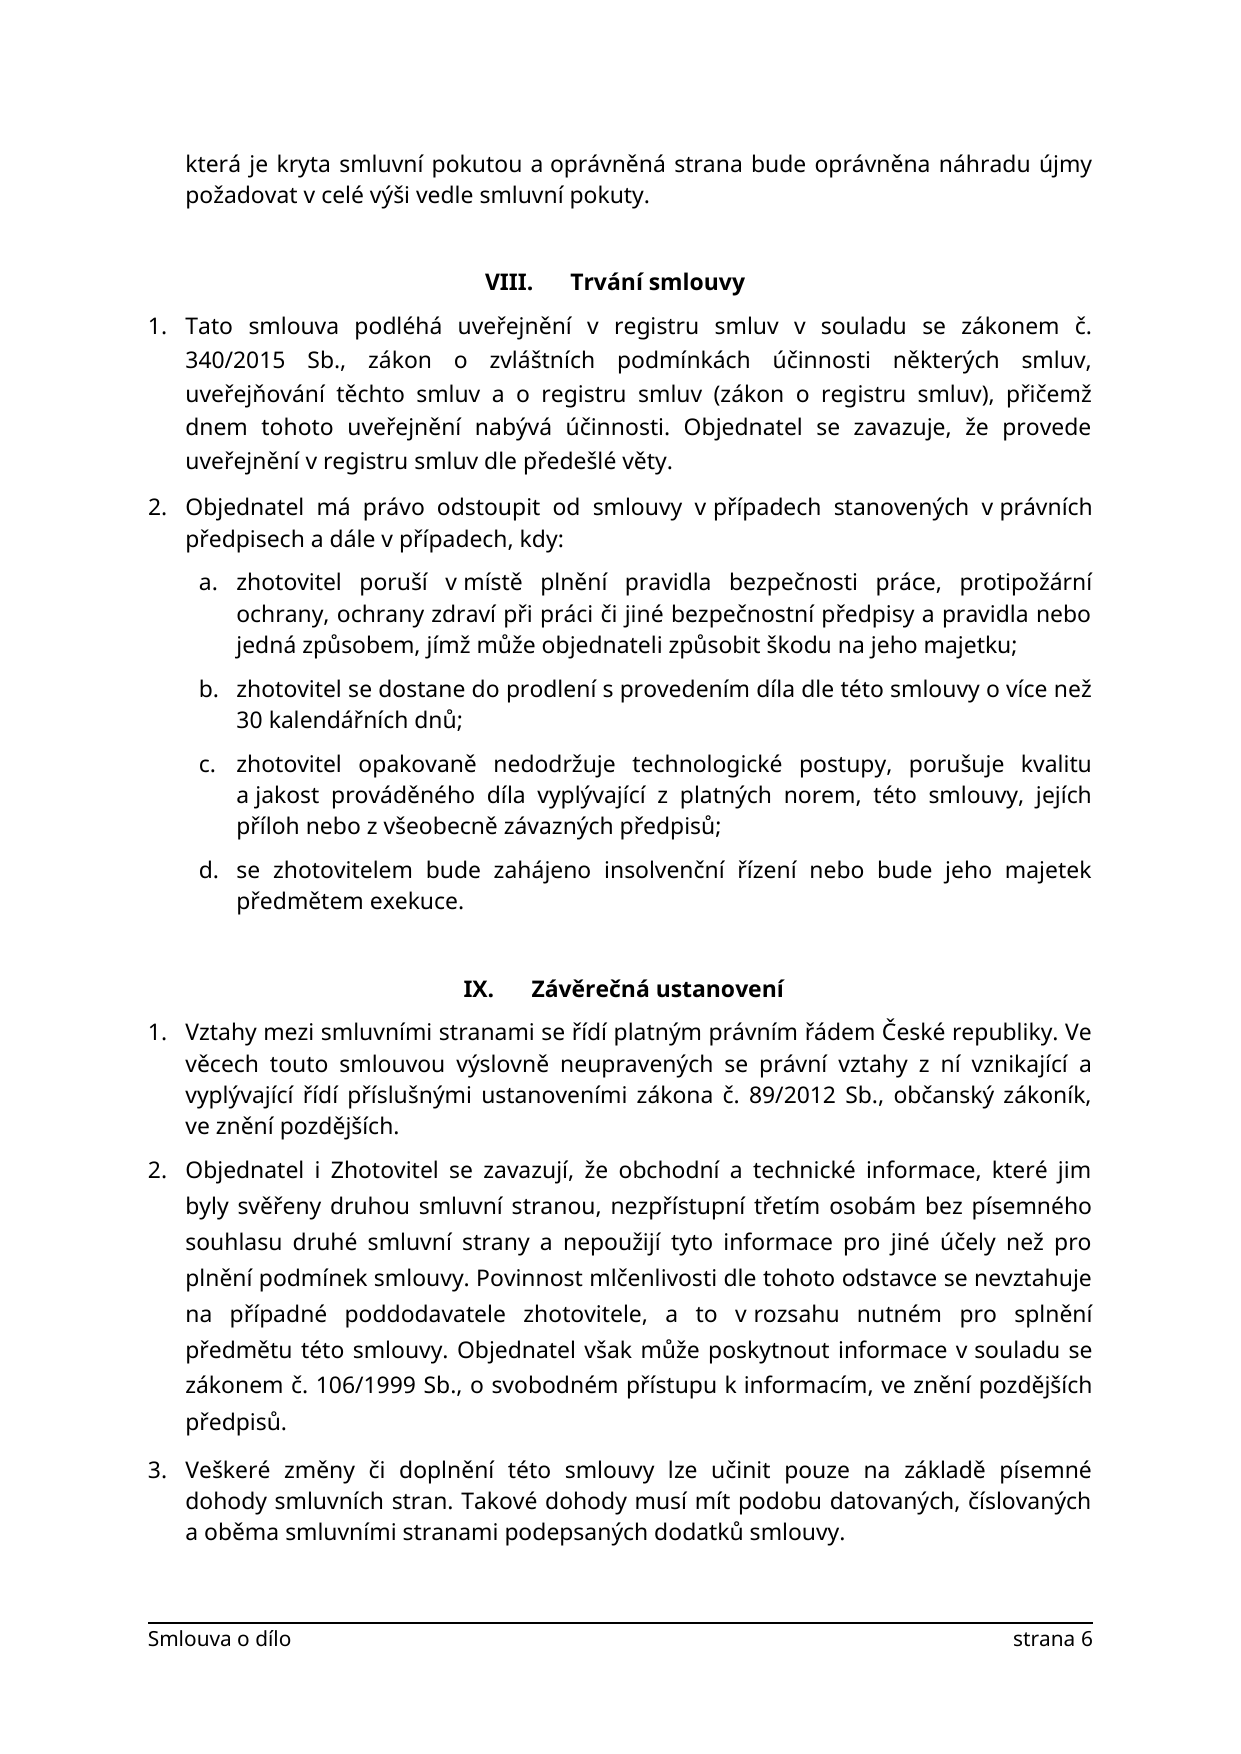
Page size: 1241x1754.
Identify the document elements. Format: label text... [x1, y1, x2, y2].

list Vztahy mezi smluvními stranami se řídí platným právním řádem České republiky. Ve věcech touto smlouvou výslovně neupravených se právní vztahy z ní vznikající a vyplývající řídí příslušnými ustanoveními zákona č. 89/2012 Sb., občanský zákoník, ve znění pozdějších. [148, 1016, 1093, 1141]
subtitle Trvání smlouvy [185, 266, 1093, 298]
subtitle Závěrečná ustanovení [185, 973, 1093, 1004]
list Veškeré změny či doplnění této smlouvy lze učinit pouze na základě písemné dohody smluvních stran. Takové dohody musí mít podobu datovaných, číslovaných a oběma smluvními stranami podepsaných dodatků smlouvy. [148, 1454, 1093, 1548]
list Objednatel i Zhotovitel se zavazují, že obchodní a technické informace, které jim byly svěřeny druhou smluvní stranou, nezpřístupní třetím osobám bez písemného souhlasu druhé smluvní strany a nepoužijí tyto informace pro jiné účely než pro plnění podmínek smlouvy. Povinnost mlčenlivosti dle tohoto odstavce se nevztahuje na případné poddodavatele zhotovitele, a to v rozsahu nutném pro splnění předmětu této smlouvy. Objednatel však může poskytnout informace v souladu se zákonem č. 106/1999 Sb., o svobodném přístupu k informacím, ve znění pozdějších předpisů. [148, 1154, 1093, 1437]
list se zhotovitelem bude zahájeno insolvenční řízení nebo bude jeho majetek předmětem exekuce. [199, 854, 1093, 916]
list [148, 148, 1093, 210]
list zhotovitel se dostane do prodlení s provedením díla dle této smlouvy o více než 30 kalendářních dnů; [199, 673, 1093, 735]
list Objednatel má právo odstoupit od smlouvy v případech stanovených v právních předpisech a dále v případech, kdy: [148, 491, 1093, 554]
list zhotovitel opakovaně nedodržuje technologické postupy, porušuje kvalitu a jakost prováděného díla vyplývající z platných norem, této smlouvy, jejích příloh nebo z všeobecně závazných předpisů; [199, 748, 1093, 841]
list Tato smlouva podléhá uveřejnění v registru smluv v souladu se zákonem č. 340/2015 Sb., zákon o zvláštních podmínkách účinnosti některých smluv, uveřejňování těchto smluv a o registru smluv (zákon o registru smluv), přičemž dnem tohoto uveřejnění nabývá účinnosti. Objednatel se zavazuje, že provede uveřejnění v registru smluv dle předešlé věty. [148, 310, 1093, 476]
list zhotovitel poruší v místě plnění pravidla bezpečnosti práce, protipožární ochrany, ochrany zdraví při práci či jiné bezpečnostní předpisy a pravidla nebo jedná způsobem, jímž může objednateli způsobit škodu na jeho majetku; [199, 566, 1093, 660]
